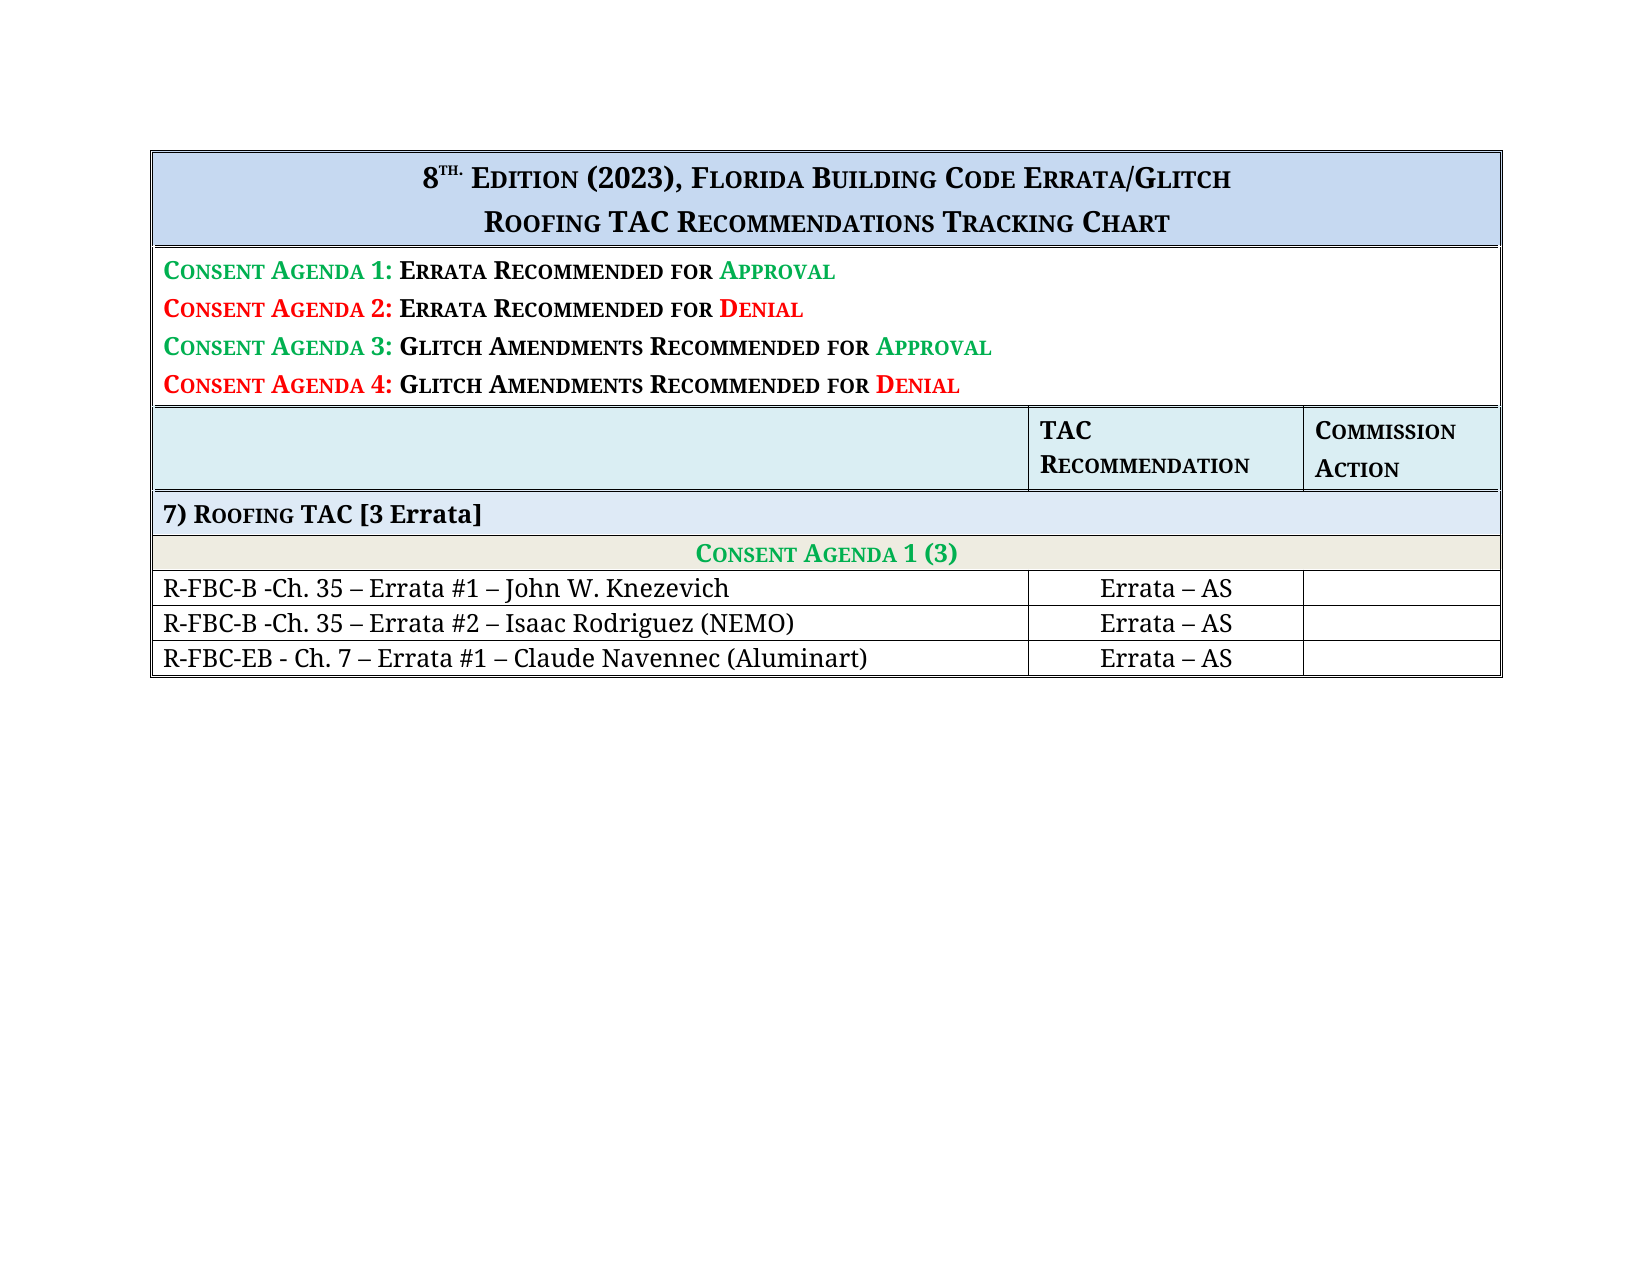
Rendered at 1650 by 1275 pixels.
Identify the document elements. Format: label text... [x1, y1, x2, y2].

table_cell Consent Agenda 1 (3) [153, 536, 1500, 569]
table_cell Errata – AS [1029, 571, 1303, 605]
table_cell Consent Agenda 1: Errata Recommended for Approval Consent Agenda 2: Errata Recommended for Denial Consent Agenda 3: Glitch Amendments Recommended for Approval Consent Agenda 4: Glitch Amendments Recommended for Denial [152, 245, 1502, 405]
table_cell R-FBC-B -Ch. 35 – Errata #1 – John W. Knezevich [153, 571, 1028, 605]
table_cell [1304, 641, 1500, 675]
table_cell [152, 405, 1028, 489]
table_cell R-FBC-EB - Ch. 7 – Errata #1 – Claude Navennec (Aluminart) [153, 641, 1028, 675]
table_cell TAC Recommendation [1029, 408, 1303, 489]
table_cell [1304, 606, 1500, 640]
table_cell R-FBC-B -Ch. 35 – Errata #2 – Isaac Rodriguez (NEMO) [153, 606, 1028, 640]
table_cell 7) Roofing TAC [3 Errata] [152, 489, 1502, 534]
table_cell [1304, 571, 1500, 605]
table_cell Errata – AS [1029, 641, 1303, 675]
table_header 8th. Edition (2023), Florida Building Code Errata/Glitch Roofing TAC Recommendations Tracking Chart [153, 153, 1500, 245]
table_cell Commission Action [1304, 405, 1502, 489]
table_cell Errata – AS [1029, 606, 1303, 640]
